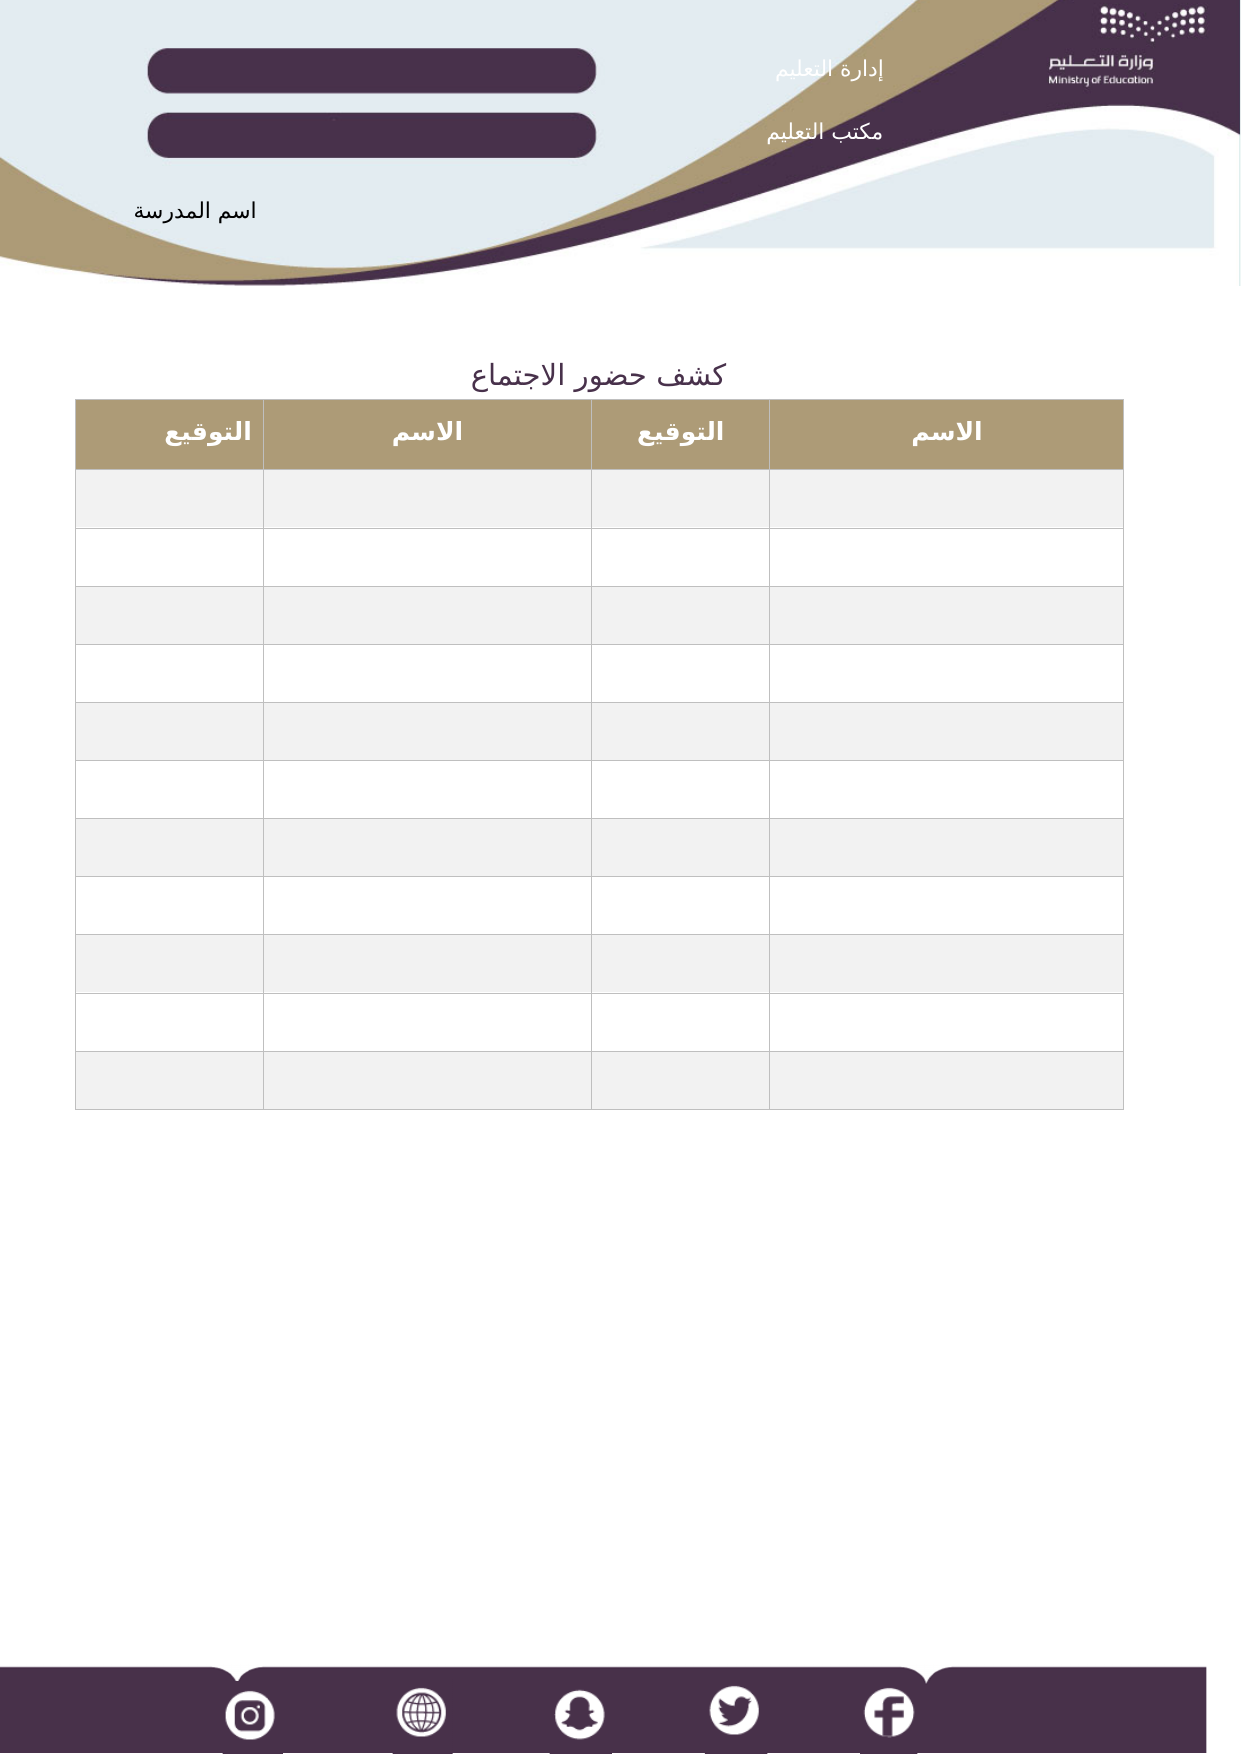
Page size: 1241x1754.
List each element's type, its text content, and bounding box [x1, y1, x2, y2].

table_cell [76, 470, 263, 527]
text كشف حضور الاجتماع [75, 358, 1122, 392]
table_cell [264, 935, 591, 992]
table_cell [264, 877, 591, 934]
table_cell [264, 761, 591, 818]
table_cell [264, 1052, 591, 1109]
table_header الاسم [770, 400, 1123, 469]
table_cell [770, 703, 1123, 760]
table_cell [76, 587, 263, 644]
table_cell [76, 1052, 263, 1109]
table_cell [264, 470, 591, 527]
picture [0, 0, 1241, 286]
table_cell [770, 935, 1123, 992]
table_cell [592, 529, 769, 586]
table_header الاسم [264, 400, 591, 469]
table_cell [264, 703, 591, 760]
table_cell [592, 587, 769, 644]
table_cell [264, 819, 591, 876]
table_cell [770, 819, 1123, 876]
table_cell [592, 761, 769, 818]
picture [0, 1664, 1207, 1754]
table_cell [264, 529, 591, 586]
table_cell [592, 994, 769, 1051]
table_cell [592, 819, 769, 876]
table_cell [76, 761, 263, 818]
table_cell [592, 645, 769, 702]
table_cell [770, 877, 1123, 934]
table_cell [592, 703, 769, 760]
table_cell [76, 819, 263, 876]
table_cell [264, 994, 591, 1051]
table_cell [770, 529, 1123, 586]
table_cell [76, 994, 263, 1051]
table_cell [76, 877, 263, 934]
table_cell [770, 645, 1123, 702]
table_cell [592, 470, 769, 527]
table_cell [264, 587, 591, 644]
table_cell [770, 761, 1123, 818]
table_cell [76, 703, 263, 760]
table_header التوقيع [76, 400, 263, 469]
table_cell [770, 587, 1123, 644]
table_cell [592, 935, 769, 992]
table_cell [770, 470, 1123, 527]
table_cell [770, 1052, 1123, 1109]
table_cell [264, 645, 591, 702]
table_cell [770, 994, 1123, 1051]
table_header التوقيع [592, 400, 769, 469]
table_cell [592, 877, 769, 934]
table_cell [76, 935, 263, 992]
table_cell [76, 645, 263, 702]
table_cell [76, 529, 263, 586]
table_cell [592, 1052, 769, 1109]
